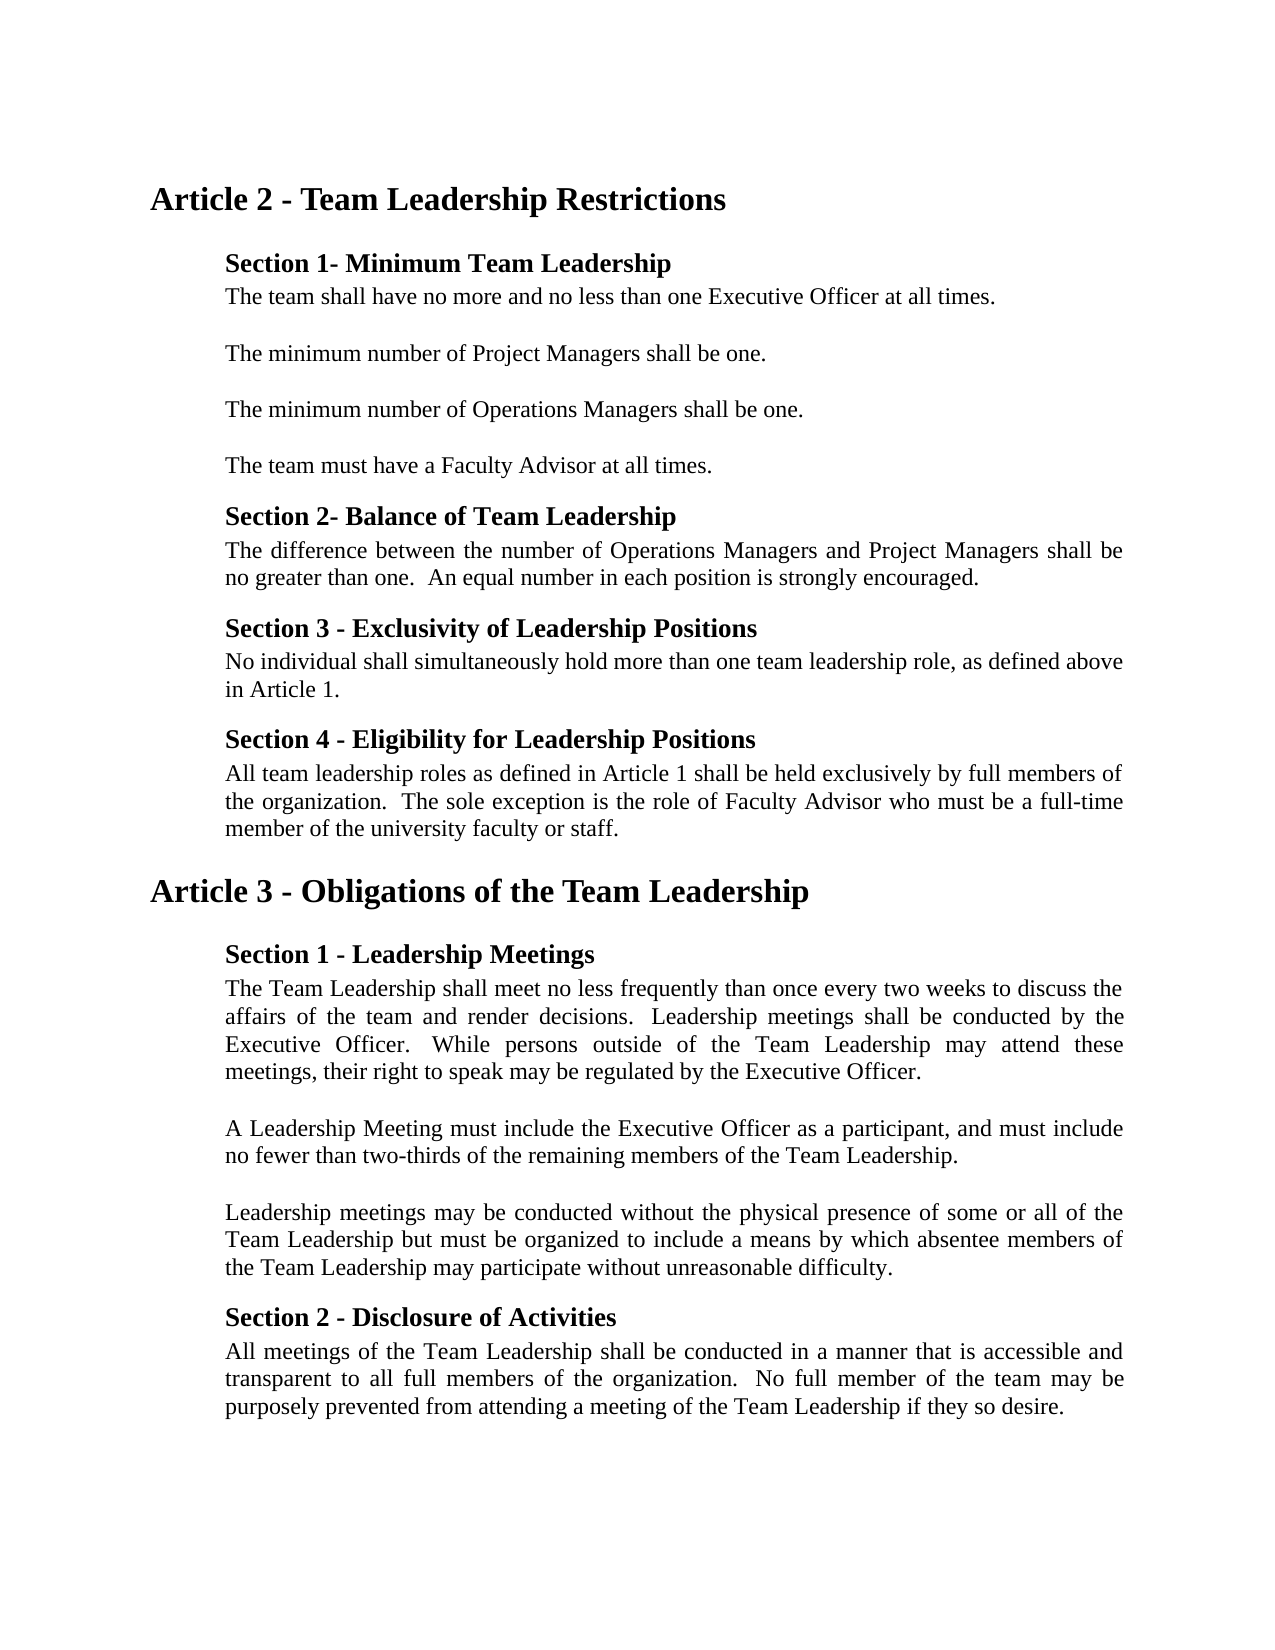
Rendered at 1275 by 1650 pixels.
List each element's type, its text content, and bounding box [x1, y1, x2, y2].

text No individual shall simultaneously hold more than one team leadership role, as defined above in Article 1. [225, 647, 1125, 703]
text The minimum number of Operations Managers shall be one. [150, 395, 1125, 423]
subtitle Article 3 - Obligations of the Team Leadership [150, 871, 1125, 909]
text The team shall have no more and no less than one Executive Officer at all times. [225, 282, 1125, 310]
subtitle Section 2 - Disclosure of Activities [150, 1301, 1125, 1332]
text The minimum number of Project Managers shall be one. [150, 339, 1125, 366]
text The team must have a Faculty Advisor at all times. [225, 451, 1125, 479]
subtitle Section 1- Minimum Team Leadership [150, 247, 1125, 278]
text The difference between the number of Operations Managers and Project Managers shall be no greater than one. An equal number in each position is strongly encouraged. [225, 536, 1125, 591]
text All meetings of the Team Leadership shall be conducted in a manner that is accessible and transparent to all full members of the organization. No full member of the team may be purposely prevented from attending a meeting of the Team Leadership if they so desire. [225, 1337, 1125, 1420]
subtitle Section 3 - Exclusivity of Leadership Positions [150, 612, 1125, 643]
subtitle Section 2- Balance of Team Leadership [150, 500, 1125, 531]
text A Leadership Meeting must include the Executive Officer as a participant, and must include no fewer than two-thirds of the remaining members of the Team Leadership. [225, 1113, 1125, 1169]
subtitle Article 2 - Team Leadership Restrictions [150, 179, 1125, 217]
subtitle Section 1 - Leadership Meetings [150, 939, 1125, 970]
text The Team Leadership shall meet no less frequently than once every two weeks to discuss the affairs of the team and render decisions. Leadership meetings shall be conducted by the Executive Officer. While persons outside of the Team Leadership may attend these meetings, their right to speak may be regulated by the Executive Officer. [225, 974, 1125, 1085]
subtitle Section 4 - Eligibility for Leadership Positions [150, 723, 1125, 754]
text All team leadership roles as defined in Article 1 shall be held exclusively by full members of the organization. The sole exception is the role of Faculty Advisor who must be a full-time member of the university faculty or staff. [225, 759, 1125, 842]
text Leadership meetings may be conducted without the physical presence of some or all of the Team Leadership but must be organized to include a means by which absentee members of the Team Leadership may participate without unreasonable difficulty. [225, 1197, 1125, 1280]
